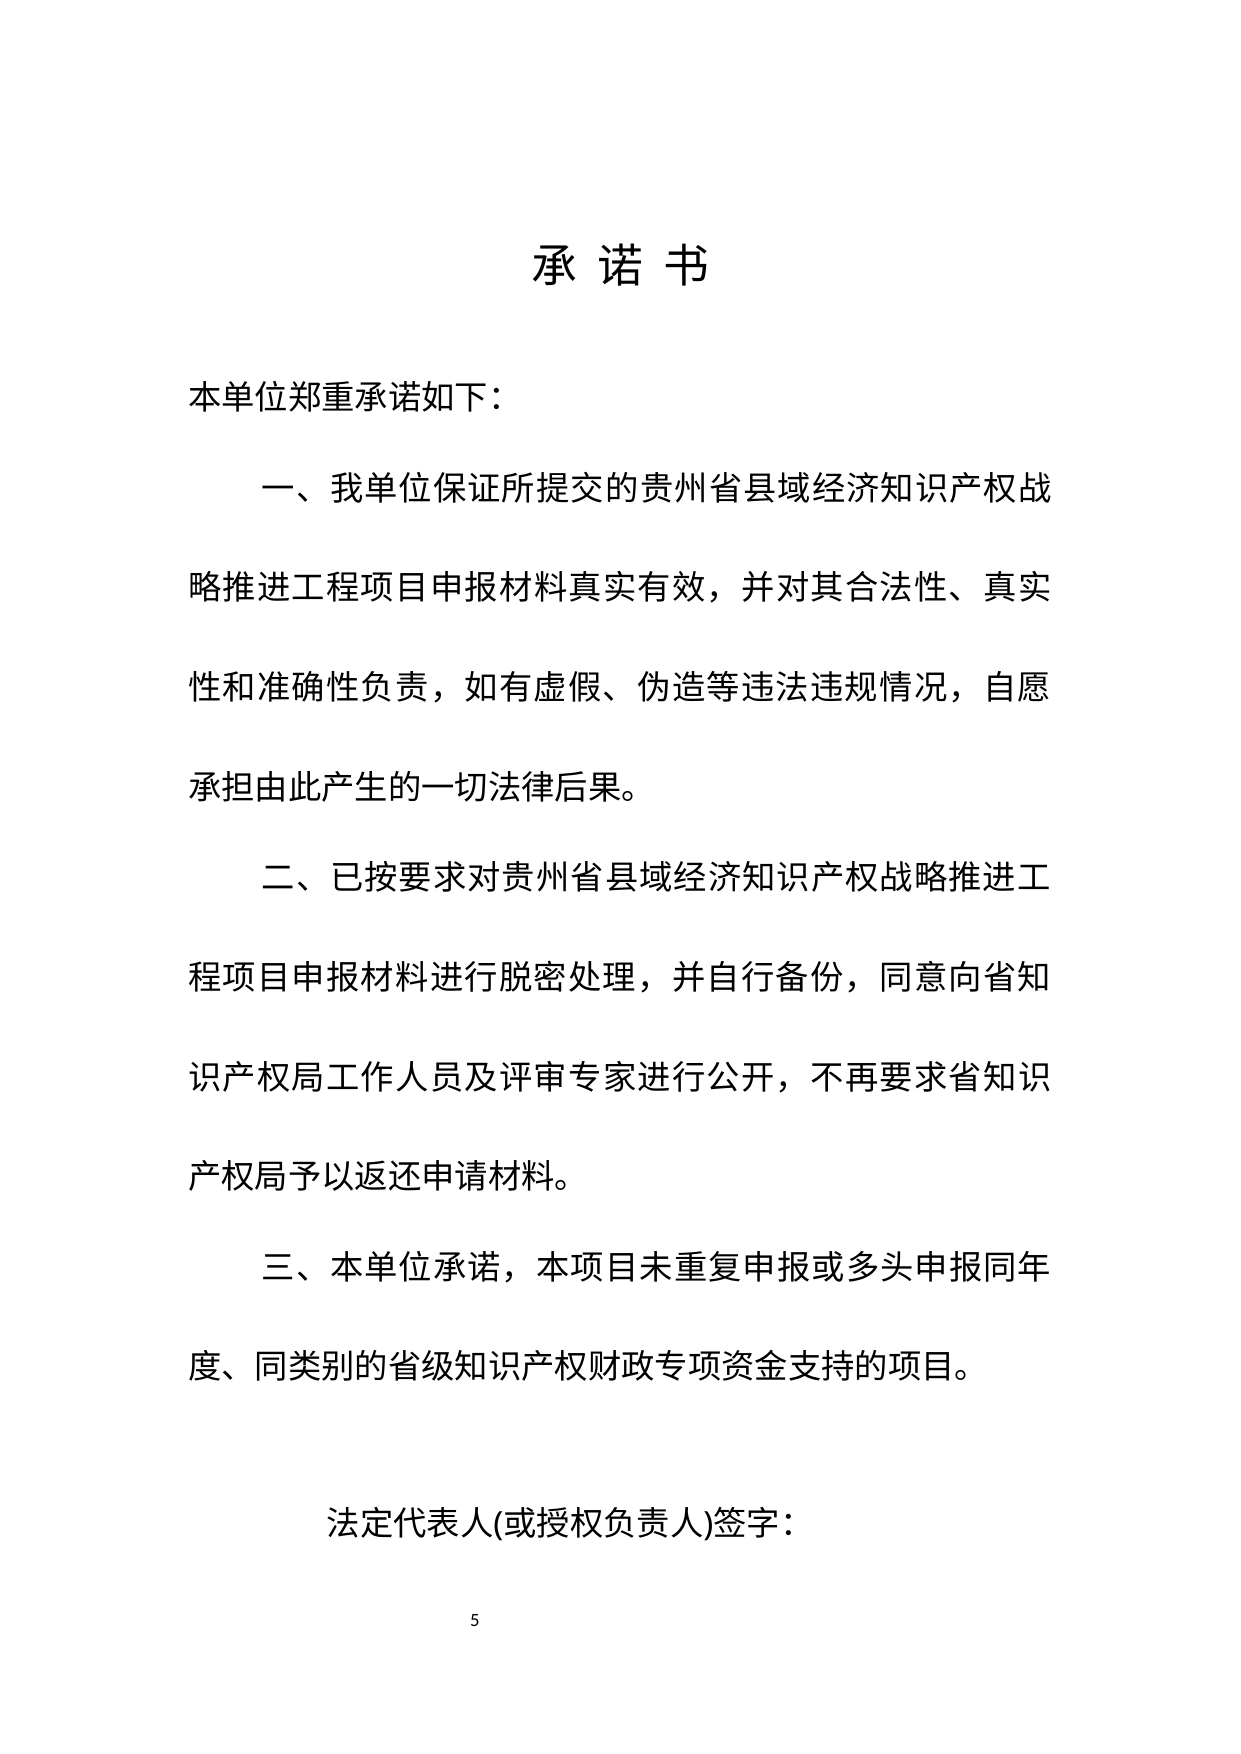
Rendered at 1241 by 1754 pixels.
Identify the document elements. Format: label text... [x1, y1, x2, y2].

text 二、已按要求对贵州省县域经济知识产权战略推进工程项目申报材料进行脱密处理，并自行备份，同意向省知识产权局工作人员及评审专家进行公开，不再要求省知识产权局予以返还申请材料。 [188, 842, 1052, 1207]
text 一、我单位保证所提交的贵州省县域经济知识产权战略推进工程项目申报材料真实有效，并对其合法性、真实性和准确性负责，如有虚假、伪造等违法违规情况，自愿承担由此产生的一切法律后果。 [188, 452, 1052, 818]
text 本单位郑重承诺如下： [188, 362, 1052, 428]
text 三、本单位承诺，本项目未重复申报或多头申报同年度、同类别的省级知识产权财政专项资金支持的项目。 [188, 1232, 1052, 1398]
text 承 诺 书 [188, 229, 1052, 295]
text 法定代表人(或授权负责人)签字： [188, 1488, 1052, 1555]
